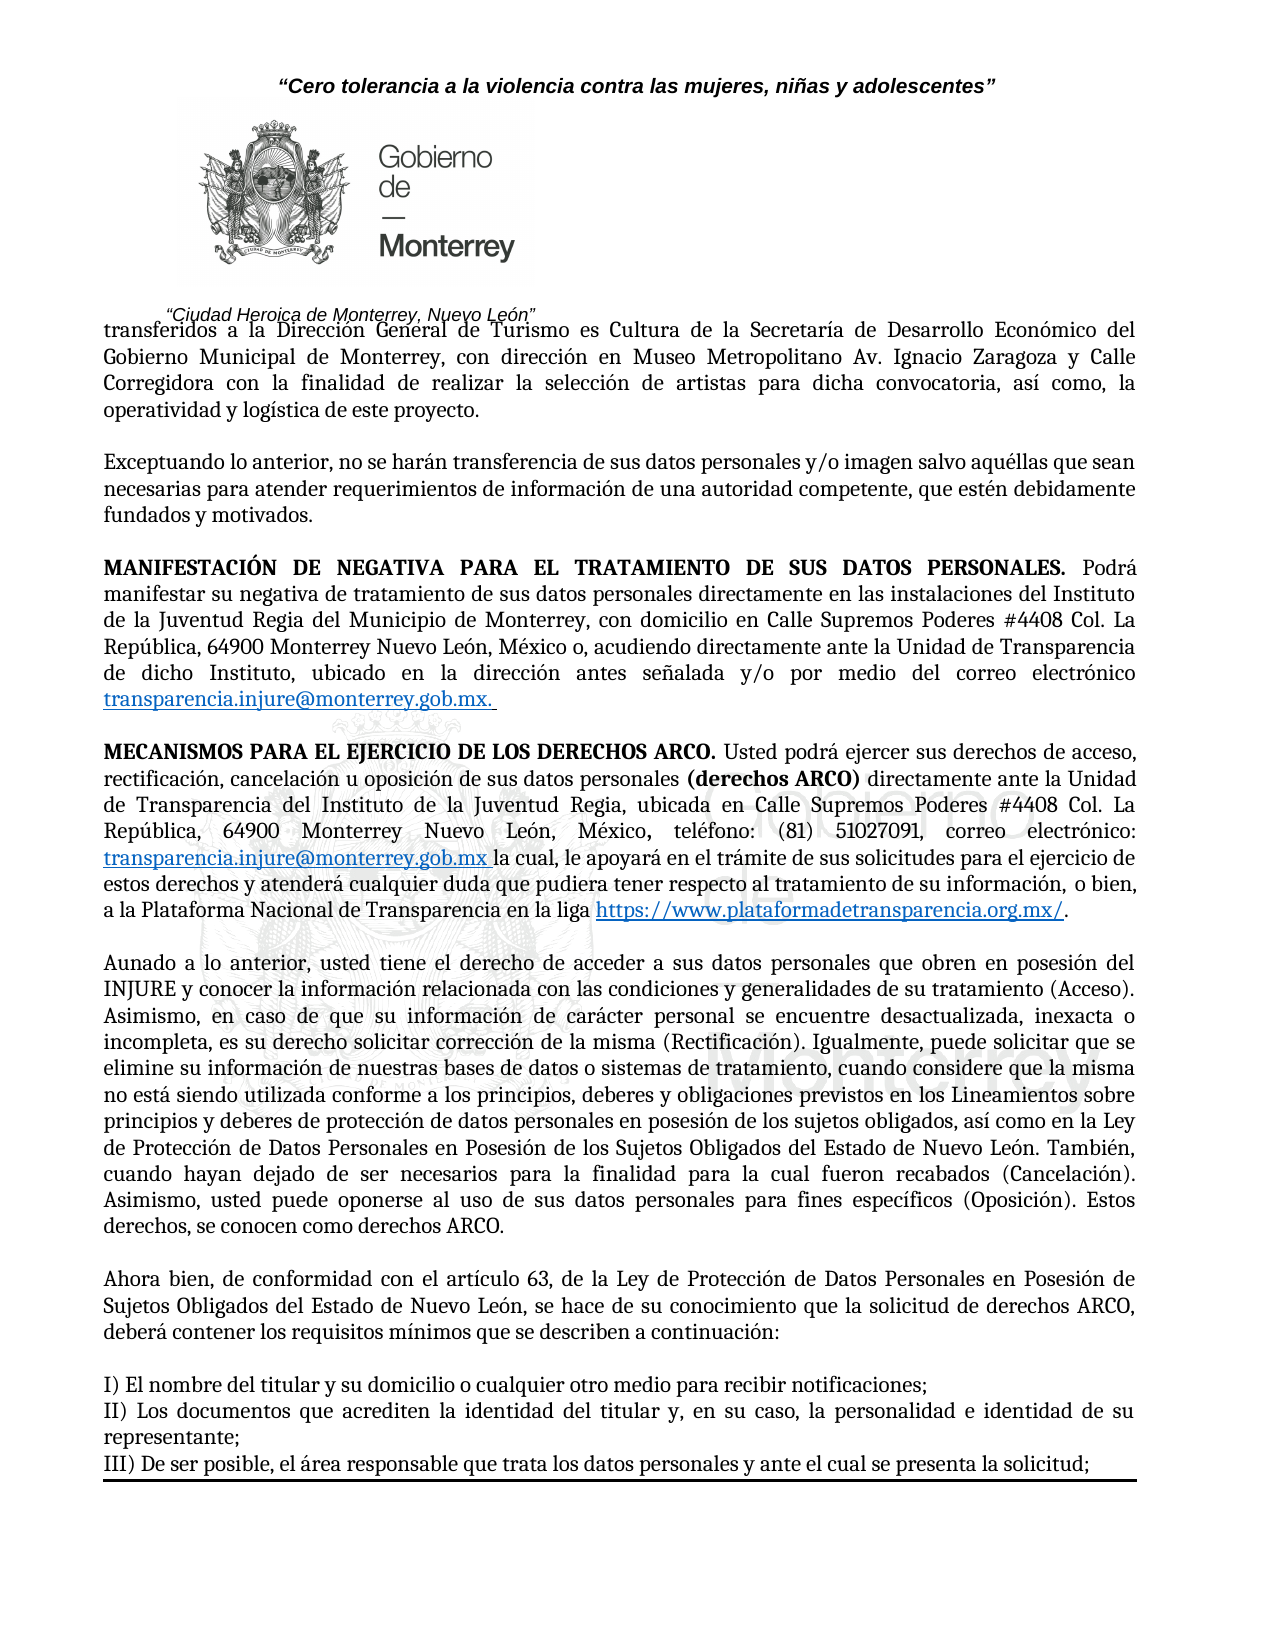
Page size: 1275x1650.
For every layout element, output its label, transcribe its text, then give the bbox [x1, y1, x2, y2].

text Ahora bien, de conformidad con el artículo 63, de la Ley de Protección de Datos Personales en Posesión de Sujetos Obligados del Estado de Nuevo León, se hace de su conocimiento que la solicitud de derechos ARCO, deberá contener los requisitos mínimos que se describen a continuación: [103, 1266, 1137, 1345]
text Aunado a lo anterior, usted tiene el derecho de acceder a sus datos personales que obren en posesión del INJURE y conocer la información relacionada con las condiciones y generalidades de su tratamiento (Acceso). Asimismo, en caso de que su información de carácter personal se encuentre desactualizada, inexacta o incompleta, es su derecho solicitar corrección de la misma (Rectificación). Igualmente, puede solicitar que se elimine su información de nuestras bases de datos o sistemas de tratamiento, cuando considere que la misma no está siendo utilizada conforme a los principios, deberes y obligaciones previstos en los Lineamientos sobre principios y deberes de protección de datos personales en posesión de los sujetos obligados, así como en la Ley de Protección de Datos Personales en Posesión de los Sujetos Obligados del Estado de Nuevo León. También, cuando hayan dejado de ser necesarios para la finalidad para la cual fueron recabados (Cancelación). Asimismo, usted puede oponerse al uso de sus datos personales para fines específicos (Oposición). Estos derechos, se conocen como derechos ARCO. [103, 950, 1137, 1240]
text III) De ser posible, el área responsable que trata los datos personales y ante el cual se presenta la solicitud; [103, 1451, 1137, 1479]
picture [177, 97, 535, 287]
text MANIFESTACIÓN DE NEGATIVA PARA EL TRATAMIENTO DE SUS DATOS PERSONALES. Podrá manifestar su negativa de tratamiento de sus datos personales directamente en las instalaciones del Instituto de la Juventud Regia del Municipio de Monterrey, con domicilio en Calle Supremos Poderes #4408 Col. La República, 64900 Monterrey Nuevo León, México o, acudiendo directamente ante la Unidad de Transparencia de dicho Instituto, ubicado en la dirección antes señalada y/o por medio del correo electrónico transparencia.injure@monterrey.gob.mx. [103, 554, 1137, 713]
text Exceptuando lo anterior, no se harán transferencia de sus datos personales y/o imagen salvo aquéllas que sean necesarias para atender requerimientos de información de una autoridad competente, que estén debidamente fundados y motivados. [103, 449, 1137, 528]
text II) Los documentos que acrediten la identidad del titular y, en su caso, la personalidad e identidad de su representante; [103, 1398, 1137, 1451]
text MECANISMOS PARA EL EJERCICIO DE LOS DERECHOS ARCO. Usted podrá ejercer sus derechos de acceso, rectificación, cancelación u oposición de sus datos personales (derechos ARCO) directamente ante la Unidad de Transparencia del Instituto de la Juventud Regia, ubicada en Calle Supremos Poderes #4408 Col. La República, 64900 Monterrey Nuevo León, México, teléfono: (81) 51027091, correo electrónico: transparencia.injure@monterrey.gob.mx la cual, le apoyará en el trámite de sus solicitudes para el ejercicio de estos derechos y atenderá cualquier duda que pudiera tener respecto al tratamiento de su información, o bien, a la Plataforma Nacional de Transparencia en la liga https://www.plataformadetransparencia.org.mx/. [103, 739, 1137, 923]
text I) El nombre del titular y su domicilio o cualquier otro medio para recibir notificaciones; [103, 1371, 1137, 1398]
